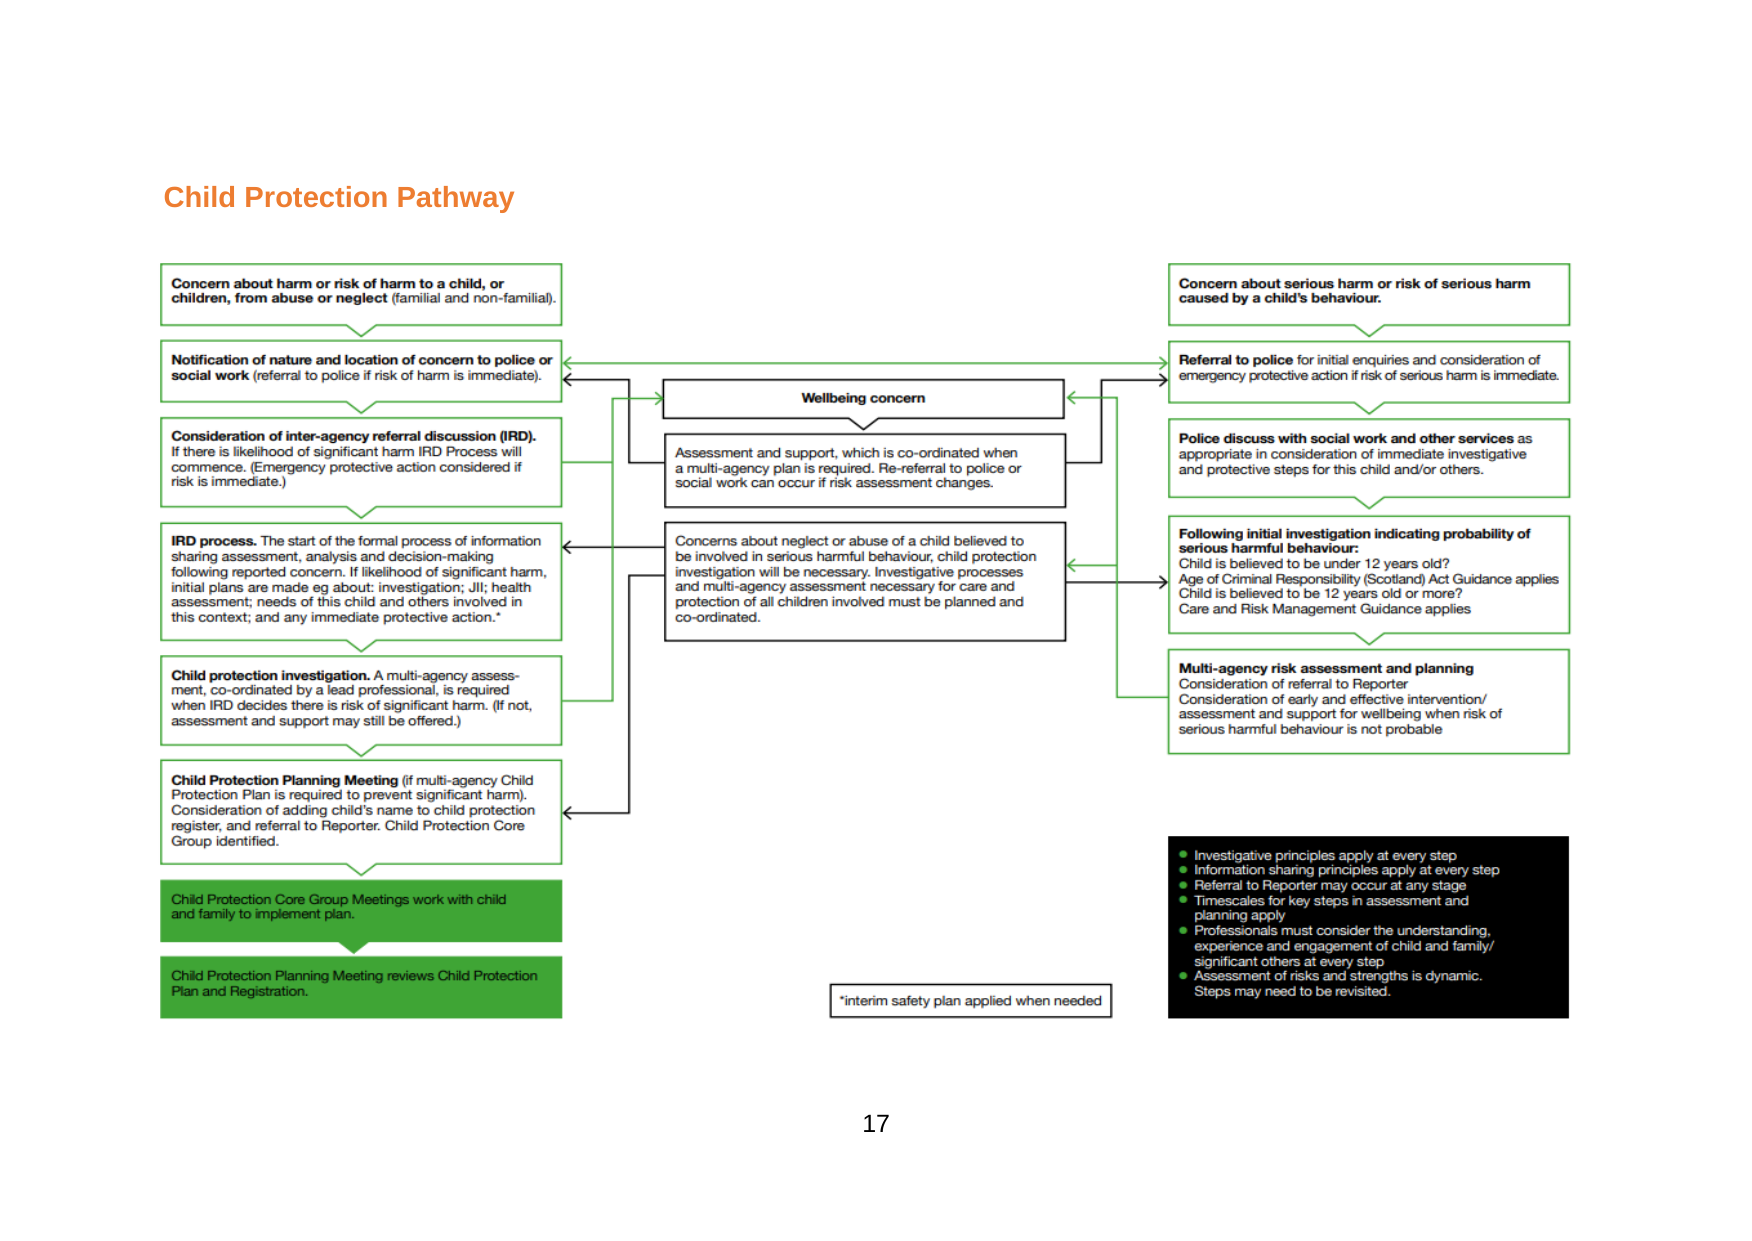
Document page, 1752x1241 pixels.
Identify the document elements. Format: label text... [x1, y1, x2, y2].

text Child Protection Pathway [150, 181, 1602, 214]
picture [150, 249, 1582, 1034]
